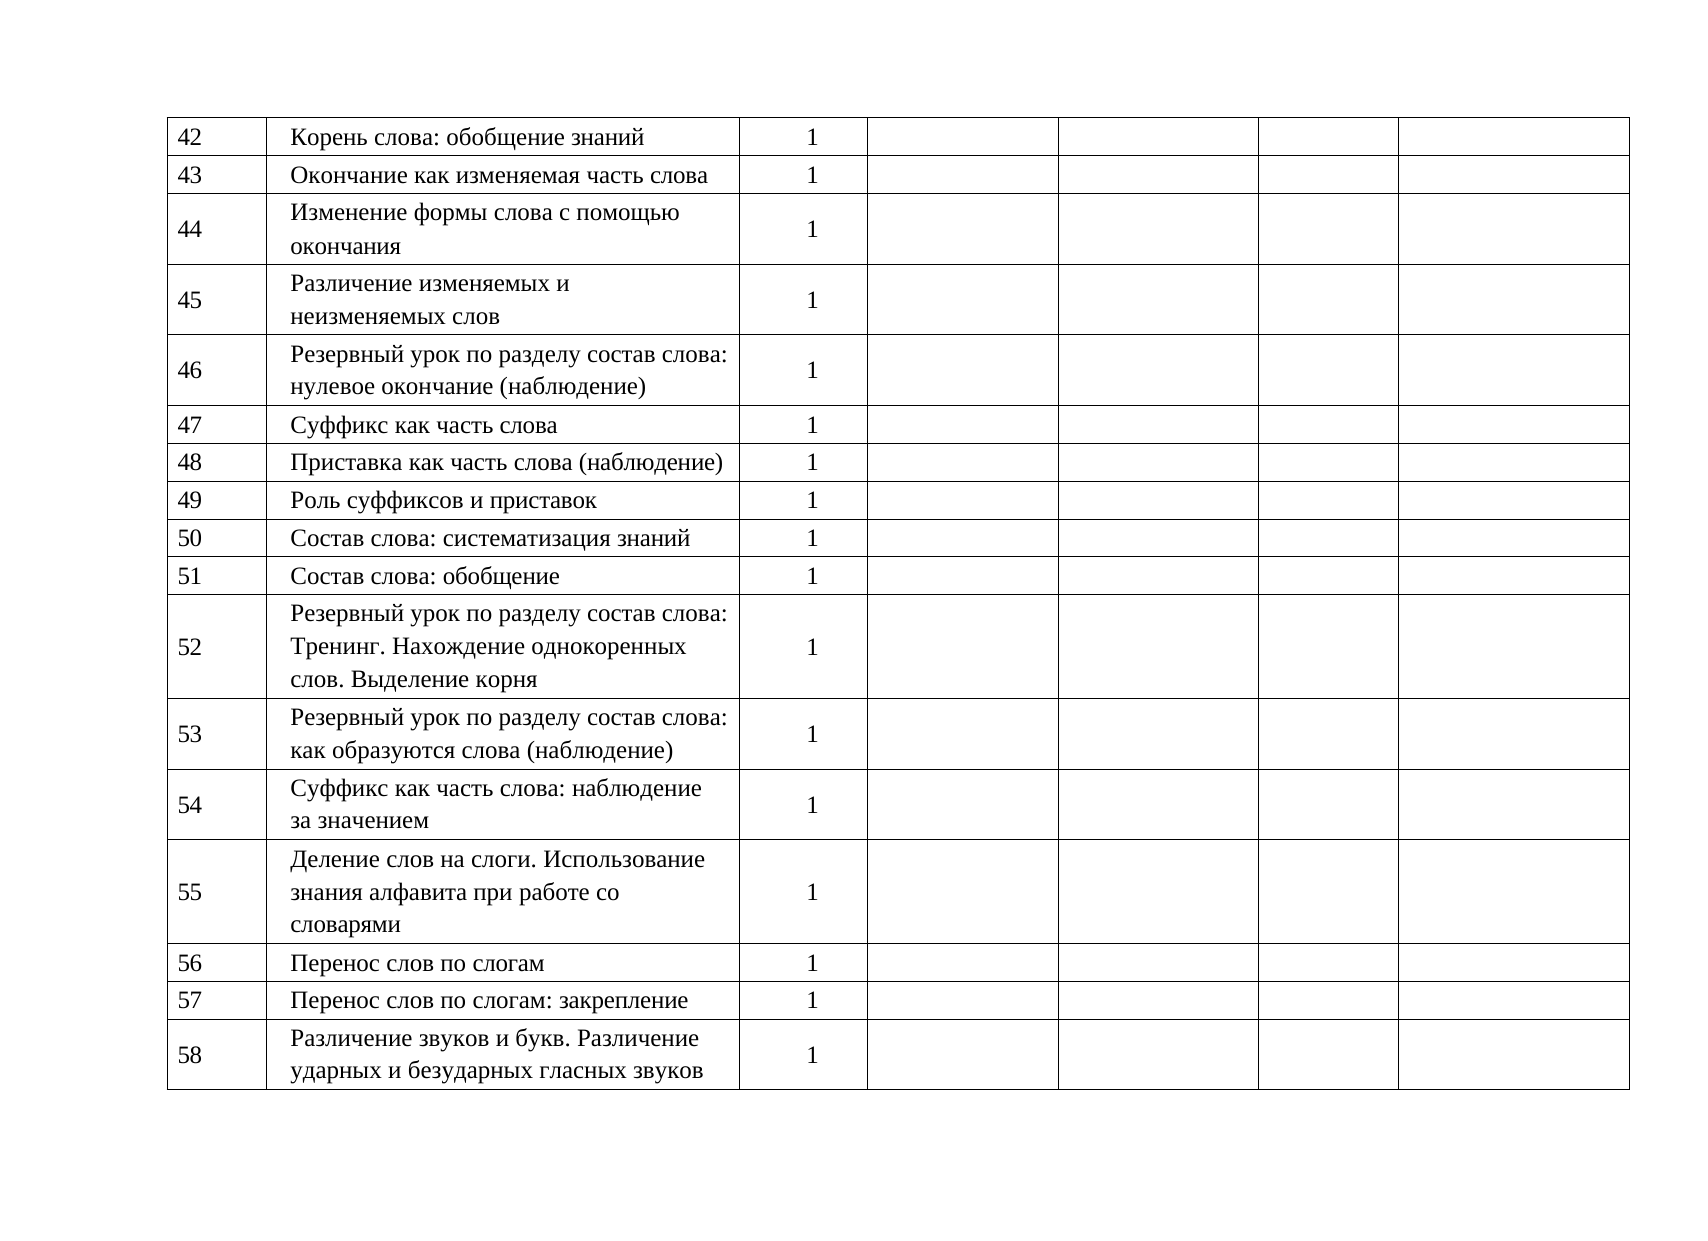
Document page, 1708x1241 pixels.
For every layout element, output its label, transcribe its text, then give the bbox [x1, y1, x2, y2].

table_cell [868, 482, 1058, 518]
table_cell Состав слова: обобщение [267, 557, 739, 594]
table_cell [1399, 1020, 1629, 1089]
table_cell [868, 557, 1058, 594]
table_cell 46 [168, 335, 266, 405]
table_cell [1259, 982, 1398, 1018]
table_cell [868, 595, 1058, 698]
table_cell [1259, 265, 1398, 334]
table_cell [868, 520, 1058, 556]
table_cell [1259, 482, 1398, 518]
table_cell [868, 770, 1058, 839]
table_cell 1 [740, 335, 867, 405]
table_header 42 [168, 118, 266, 155]
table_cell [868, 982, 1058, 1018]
table_cell [1259, 444, 1398, 481]
table_cell Роль суффиксов и приставок [267, 482, 739, 518]
table_cell 1 [740, 557, 867, 594]
table_header [868, 118, 1058, 155]
table_cell 1 [740, 840, 867, 943]
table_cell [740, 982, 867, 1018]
table_cell 55 [168, 840, 266, 943]
table_cell 1 [740, 699, 867, 768]
table_cell [1059, 482, 1258, 518]
table_cell [1259, 194, 1398, 264]
table_header [1259, 118, 1398, 155]
table_cell 43 [168, 156, 266, 193]
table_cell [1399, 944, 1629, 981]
table_cell [1059, 194, 1258, 264]
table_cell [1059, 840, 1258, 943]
table_cell Резервный урок по разделу состав слова: нулевое окончание (наблюдение) [267, 335, 739, 405]
table_cell [1059, 520, 1258, 556]
table_cell 1 [740, 406, 867, 443]
table_cell [1259, 335, 1398, 405]
table_cell [1259, 770, 1398, 839]
table_cell [1399, 335, 1629, 405]
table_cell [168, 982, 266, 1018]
table_cell [1399, 557, 1629, 594]
table_cell [1059, 265, 1258, 334]
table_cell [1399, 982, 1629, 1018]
table_cell [1059, 335, 1258, 405]
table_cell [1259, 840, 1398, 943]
table_cell [1059, 699, 1258, 768]
table_cell [868, 265, 1058, 334]
table_cell 1 [740, 265, 867, 334]
table_cell [1059, 156, 1258, 193]
table_cell [1399, 699, 1629, 768]
table_cell [1259, 406, 1398, 443]
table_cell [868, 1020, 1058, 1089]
table_cell 54 [168, 770, 266, 839]
table_cell 48 [168, 444, 266, 481]
table_header [1059, 118, 1258, 155]
table_cell [1059, 406, 1258, 443]
table_cell [868, 444, 1058, 481]
table_cell 1 [740, 194, 867, 264]
table_cell [1259, 699, 1398, 768]
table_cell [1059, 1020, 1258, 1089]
table_cell [868, 699, 1058, 768]
table_cell [1399, 482, 1629, 518]
table_cell [1399, 444, 1629, 481]
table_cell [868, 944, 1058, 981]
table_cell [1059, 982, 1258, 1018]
table_cell Изменение формы слова с помощью окончания [267, 194, 739, 264]
table_cell [1259, 595, 1398, 698]
table_cell [1399, 194, 1629, 264]
table_cell 44 [168, 194, 266, 264]
table_cell Резервный урок по разделу состав слова: как образуются слова (наблюдение) [267, 699, 739, 768]
table_cell Различение изменяемых и неизменяемых слов [267, 265, 739, 334]
table_cell [868, 406, 1058, 443]
table_cell [1059, 444, 1258, 481]
table_cell Деление слов на слоги. Использование знания алфавита при работе со словарями [267, 840, 739, 943]
table_cell Суффикс как часть слова: наблюдение за значением [267, 770, 739, 839]
table_cell [1399, 595, 1629, 698]
table_cell 1 [740, 482, 867, 518]
table_cell Резервный урок по разделу состав слова: Тренинг. Нахождение однокоренных слов. Выделение корня [267, 595, 739, 698]
table_cell [1059, 557, 1258, 594]
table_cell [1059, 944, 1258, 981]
table_cell [1399, 265, 1629, 334]
table_cell 1 [740, 770, 867, 839]
table_header 1 [740, 118, 867, 155]
table_cell [868, 194, 1058, 264]
table_cell 51 [168, 557, 266, 594]
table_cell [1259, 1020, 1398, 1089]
table_cell 49 [168, 482, 266, 518]
table_cell 1 [740, 595, 867, 698]
table_cell 52 [168, 595, 266, 698]
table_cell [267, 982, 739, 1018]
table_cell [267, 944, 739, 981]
table_cell [1059, 595, 1258, 698]
table_cell [1399, 520, 1629, 556]
table_cell 47 [168, 406, 266, 443]
table_cell [1259, 156, 1398, 193]
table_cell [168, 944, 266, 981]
table_cell [1259, 557, 1398, 594]
table_cell [1059, 770, 1258, 839]
table_cell [1399, 406, 1629, 443]
table_cell 45 [168, 265, 266, 334]
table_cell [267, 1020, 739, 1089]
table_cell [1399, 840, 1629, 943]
table_cell 1 [740, 520, 867, 556]
table_header Корень слова: обобщение знаний [267, 118, 739, 155]
table_cell Окончание как изменяемая часть слова [267, 156, 739, 193]
table_cell Состав слова: систематизация знаний [267, 520, 739, 556]
table_cell 50 [168, 520, 266, 556]
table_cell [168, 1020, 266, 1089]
table_cell [1399, 156, 1629, 193]
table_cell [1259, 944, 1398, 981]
table_cell [1399, 770, 1629, 839]
table_cell Приставка как часть слова (наблюдение) [267, 444, 739, 481]
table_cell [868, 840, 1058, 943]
table_cell [868, 156, 1058, 193]
table_cell [868, 335, 1058, 405]
table_cell Суффикс как часть слова [267, 406, 739, 443]
table_header [1399, 118, 1629, 155]
table_cell [1259, 520, 1398, 556]
table_cell 1 [740, 156, 867, 193]
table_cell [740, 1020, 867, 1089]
table_cell 53 [168, 699, 266, 768]
table_cell 1 [740, 444, 867, 481]
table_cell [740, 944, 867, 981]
